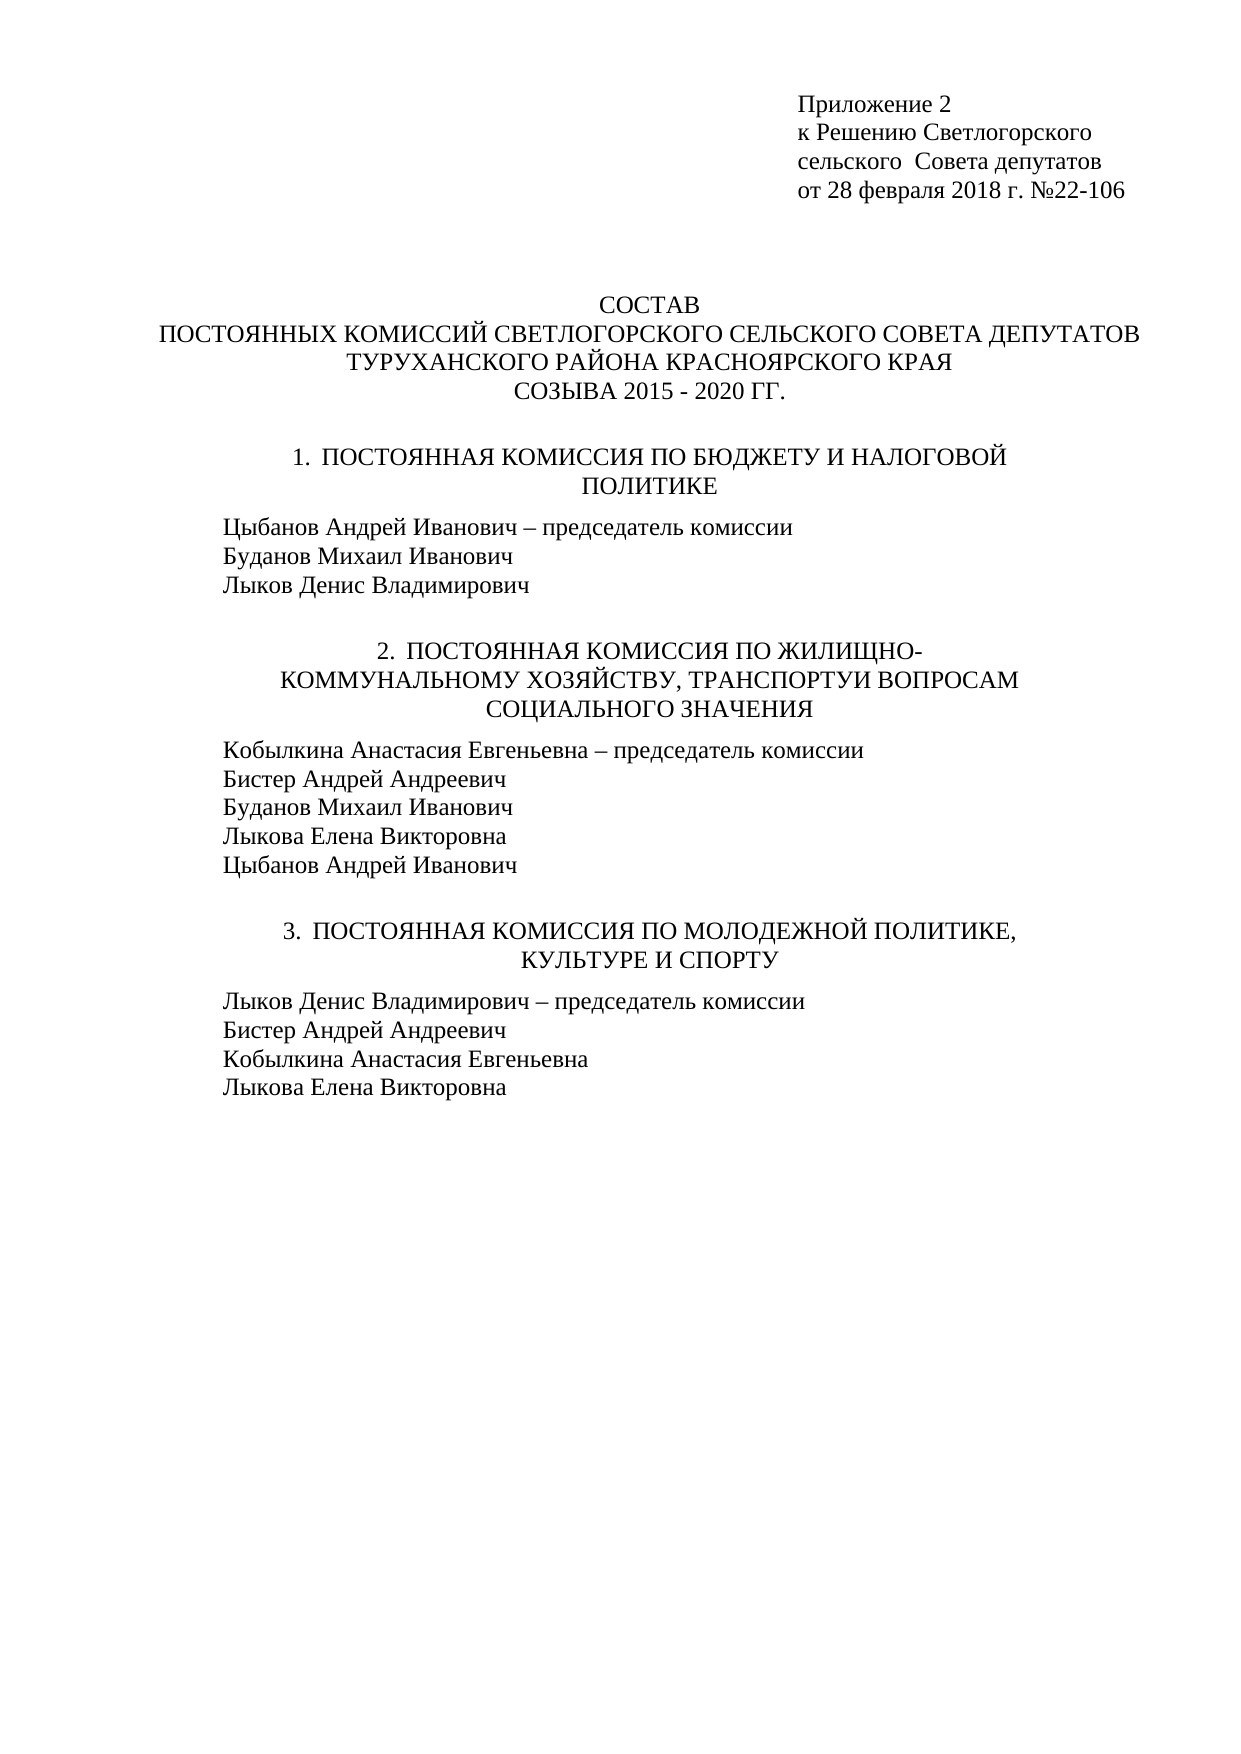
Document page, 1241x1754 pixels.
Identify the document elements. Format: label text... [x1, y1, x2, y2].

text Бистер Андрей Андреевич [223, 764, 1152, 792]
text Лыкова Елена Викторовна [223, 821, 1152, 850]
text Лыкова Елена Викторовна [223, 1072, 1152, 1101]
text Кобылкина Анастасия Евгеньевна [223, 1044, 1152, 1072]
text Кобылкина Анастасия Евгеньевна – председатель комиссии [223, 735, 1152, 764]
text ПОСТОЯННЫХ КОМИССИЙ СВЕТЛОГОРСКОГО СЕЛЬСКОГО СОВЕТА ДЕПУТАТОВ ТУРУХАНСКОГО РАЙОНА КРАСНОЯРСКОГО КРАЯ [148, 319, 1152, 376]
text СОЗЫВА 2015 - 2020 ГГ. [148, 376, 1152, 405]
text Приложение 2 [797, 89, 1152, 117]
text Буданов Михаил Иванович [223, 541, 1152, 570]
text Бистер Андрей Андреевич [223, 1015, 1152, 1044]
list ПОСТОЯННАЯ КОМИССИЯ ПО ЖИЛИЩНО-КОММУНАЛЬНОМУ ХОЗЯЙСТВУ, ТРАНСПОРТУИ ВОПРОСАМ СОЦИАЛЬНОГО ЗНАЧЕНИЯ [266, 636, 1033, 722]
text СОСТАВ [148, 290, 1152, 319]
text к Решению Светлогорского сельского Совета депутатов [797, 117, 1152, 175]
text Лыков Денис Владимирович [223, 570, 1152, 599]
text от 28 февраля 2018 г. №22-106 [797, 175, 1152, 204]
text Лыков Денис Владимирович – председатель комиссии [223, 986, 1152, 1015]
text Буданов Михаил Иванович [223, 792, 1152, 821]
list ПОСТОЯННАЯ КОМИССИЯ ПО БЮДЖЕТУ И НАЛОГОВОЙ ПОЛИТИКЕ [266, 442, 1033, 500]
text Цыбанов Андрей Иванович – председатель комиссии [223, 512, 1152, 541]
text Цыбанов Андрей Иванович [223, 850, 1152, 879]
list ПОСТОЯННАЯ КОМИССИЯ ПО МОЛОДЕЖНОЙ ПОЛИТИКЕ, КУЛЬТУРЕ И СПОРТУ [266, 916, 1033, 974]
